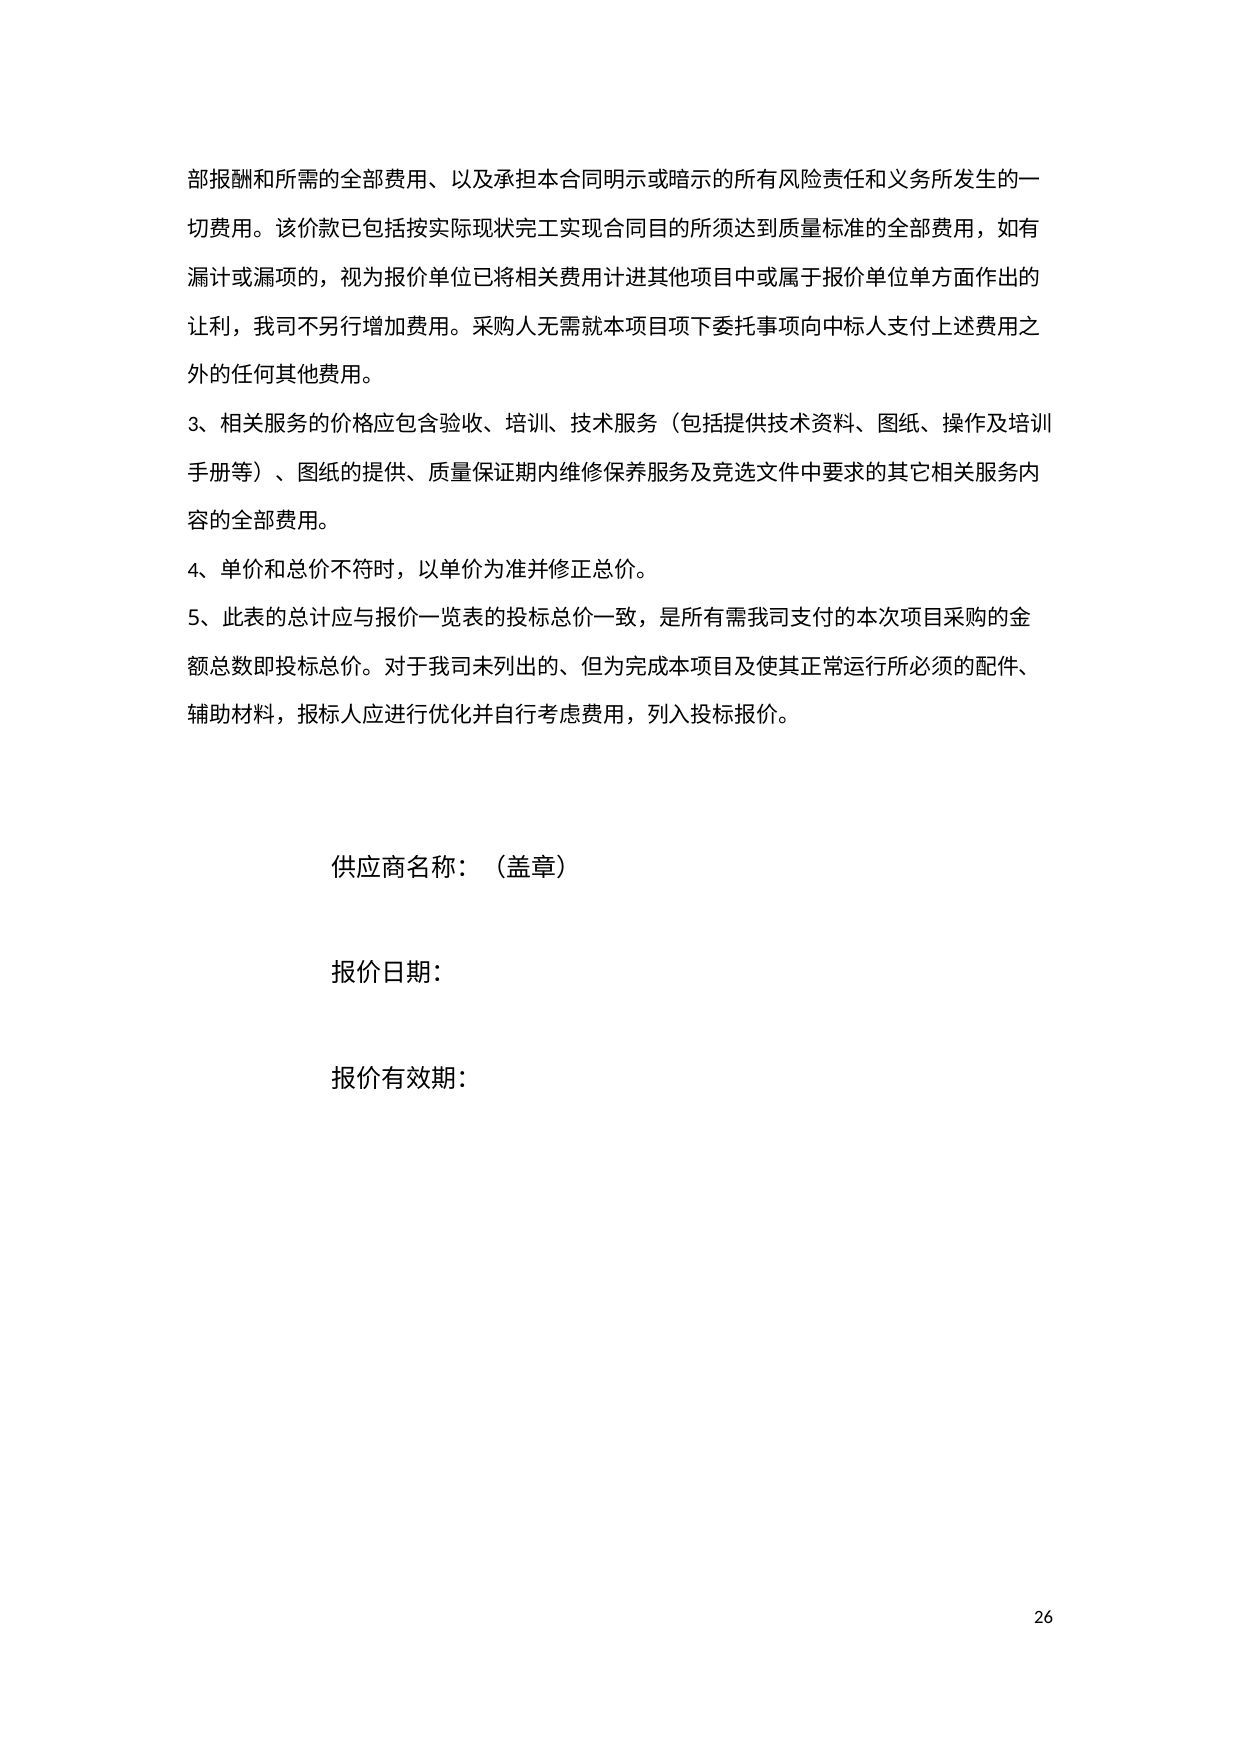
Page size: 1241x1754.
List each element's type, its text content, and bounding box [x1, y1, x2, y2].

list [187, 162, 1053, 389]
text 供应商名称：（盖章） [281, 847, 1053, 884]
list 相关服务的价格应包含验收、培训、技术服务（包括提供技术资料、图纸、操作及培训手册等）、图纸的提供、质量保证期内维修保养服务及竞选文件中要求的其它相关服务内容的全部费用。 [187, 405, 1053, 535]
text 报价日期： [281, 953, 1053, 989]
list 此表的总计应与报价一览表的投标总价一致，是所有需我司支付的本次项目采购的金额总数即投标总价。对于我司未列出的、但为完成本项目及使其正常运行所必须的配件、辅助材料，报标人应进行优化并自行考虑费用，列入投标报价。 [187, 599, 1053, 729]
list 单价和总价不符时，以单价为准并修正总价。 [187, 551, 1053, 584]
text 报价有效期： [281, 1058, 1053, 1094]
